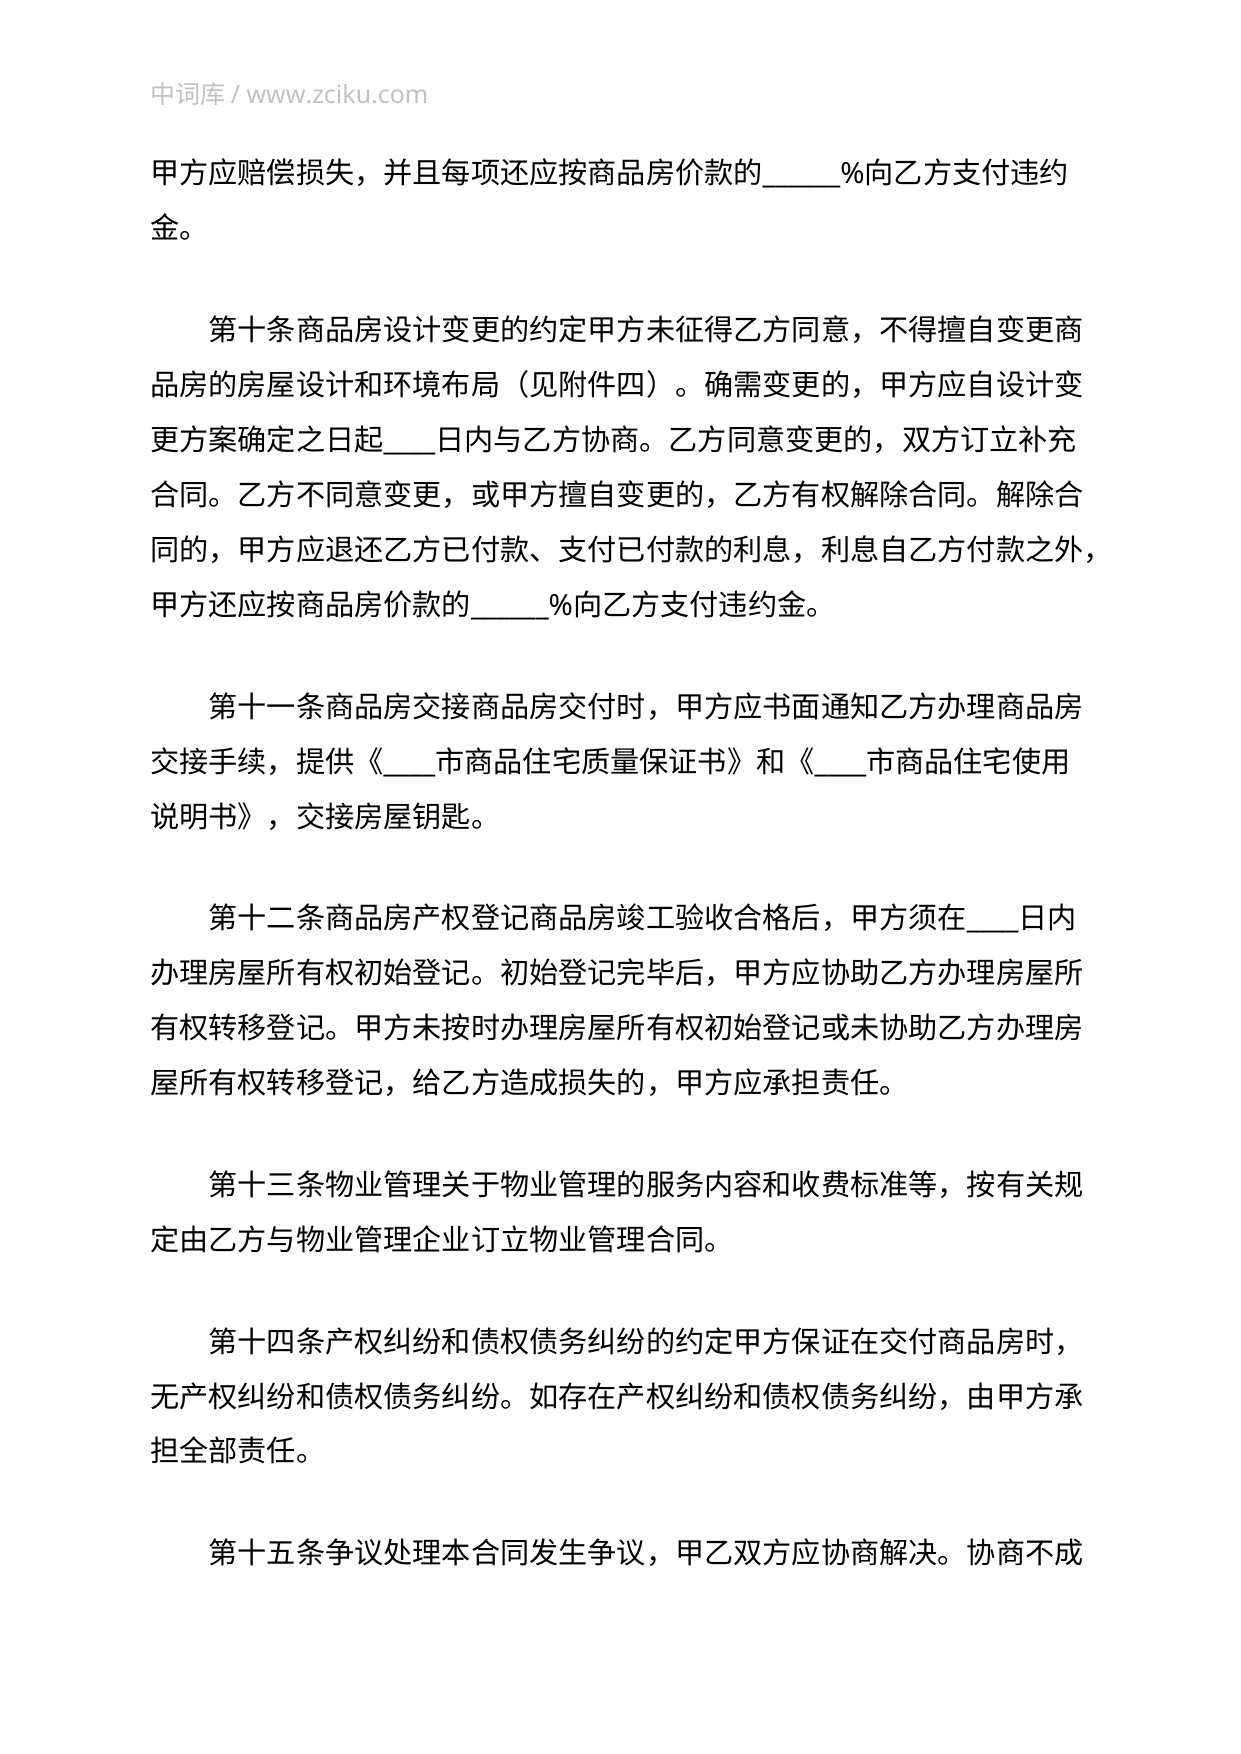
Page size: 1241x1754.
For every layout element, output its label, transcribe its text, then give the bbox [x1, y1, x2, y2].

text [150, 1530, 1090, 1572]
text 第十一条商品房交接商品房交付时，甲方应书面通知乙方办理商品房交接手续，提供《____市商品住宅质量保证书》和《____市商品住宅使用说明书》，交接房屋钥匙。 [150, 683, 1090, 836]
text 第十四条产权纠纷和债权债务纠纷的约定甲方保证在交付商品房时，无产权纠纷和债权债务纠纷。如存在产权纠纷和债权债务纠纷，由甲方承担全部责任。 [150, 1318, 1090, 1470]
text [150, 150, 1090, 247]
text 第十三条物业管理关于物业管理的服务内容和收费标准等，按有关规定由乙方与物业管理企业订立物业管理合同。 [150, 1162, 1090, 1259]
text 第十二条商品房产权登记商品房竣工验收合格后，甲方须在____日内办理房屋所有权初始登记。初始登记完毕后，甲方应协助乙方办理房屋所有权转移登记。甲方未按时办理房屋所有权初始登记或未协助乙方办理房屋所有权转移登记，给乙方造成损失的，甲方应承担责任。 [150, 895, 1090, 1102]
text 第十条商品房设计变更的约定甲方未征得乙方同意，不得擅自变更商品房的房屋设计和环境布局（见附件四）。确需变更的，甲方应自设计变更方案确定之日起____日内与乙方协商。乙方同意变更的，双方订立补充合同。乙方不同意变更，或甲方擅自变更的，乙方有权解除合同。解除合同的，甲方应退还乙方已付款、支付已付款的利息，利息自乙方付款之外，甲方还应按商品房价款的______%向乙方支付违约金。 [150, 307, 1090, 624]
